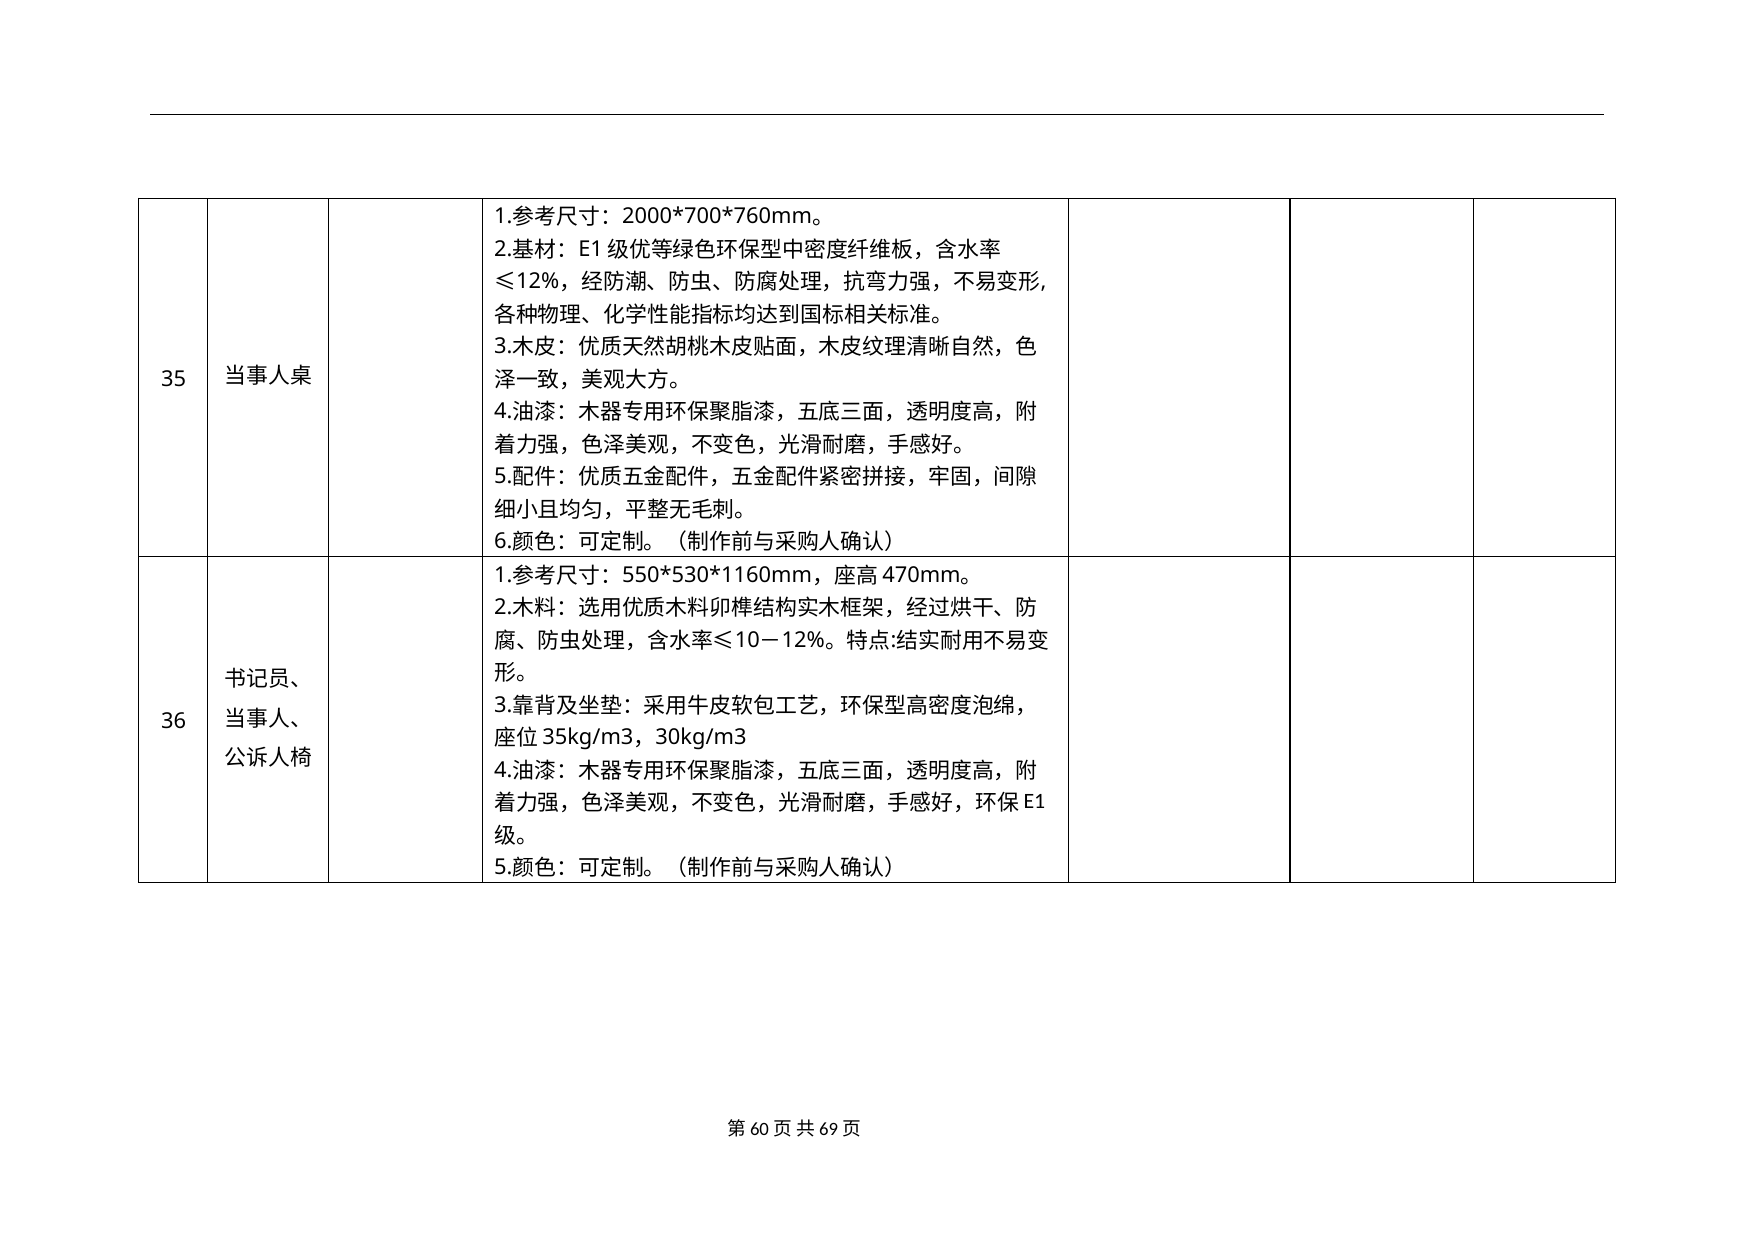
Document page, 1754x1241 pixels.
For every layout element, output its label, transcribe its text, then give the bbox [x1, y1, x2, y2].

table_cell [329, 199, 482, 556]
table_cell [1291, 199, 1473, 556]
table_cell 书记员、当事人、公诉人椅 [208, 557, 328, 882]
table_cell 1.参考尺寸：2000*700*760mm。 2.基材：E1级优等绿色环保型中密度纤维板，含水率≤12%，经防潮、防虫、防腐处理，抗弯力强，不易变形,各种物理、化学性能指标均达到国标相关标准。 3.木皮：优质天然胡桃木皮贴面，木皮纹理清晰自然，色泽一致，美观大方。 4.油漆：木器专用环保聚脂漆，五底三面，透明度高，附着力强，色泽美观，不变色，光滑耐磨，手感好。 5.配件：优质五金配件，五金配件紧密拼接，牢固，间隙细小且均匀，平整无毛刺。 6.颜色：可定制。（制作前与采购人确认） [483, 199, 1068, 556]
table_cell 当事人桌 [208, 199, 328, 556]
table_cell 35 [139, 199, 207, 556]
table_cell [1069, 199, 1289, 556]
table_cell 36 [139, 557, 207, 882]
table_cell [1291, 557, 1473, 882]
table_cell [1474, 557, 1615, 882]
table_cell [1069, 557, 1289, 882]
table_cell [1474, 199, 1615, 556]
table_cell [329, 557, 482, 882]
table_cell 1.参考尺寸：550*530*1160mm，座高470mm。 2.木料：选用优质木料卯榫结构实木框架，经过烘干、防腐、防虫处理，含水率≤10－12%。特点:结实耐用不易变形。 3.靠背及坐垫：采用牛皮软包工艺，环保型高密度泡绵，座位35kg/m3，30kg/m3 4.油漆：木器专用环保聚脂漆，五底三面，透明度高，附着力强，色泽美观，不变色，光滑耐磨，手感好，环保E1级。 5.颜色：可定制。（制作前与采购人确认） [483, 557, 1068, 882]
